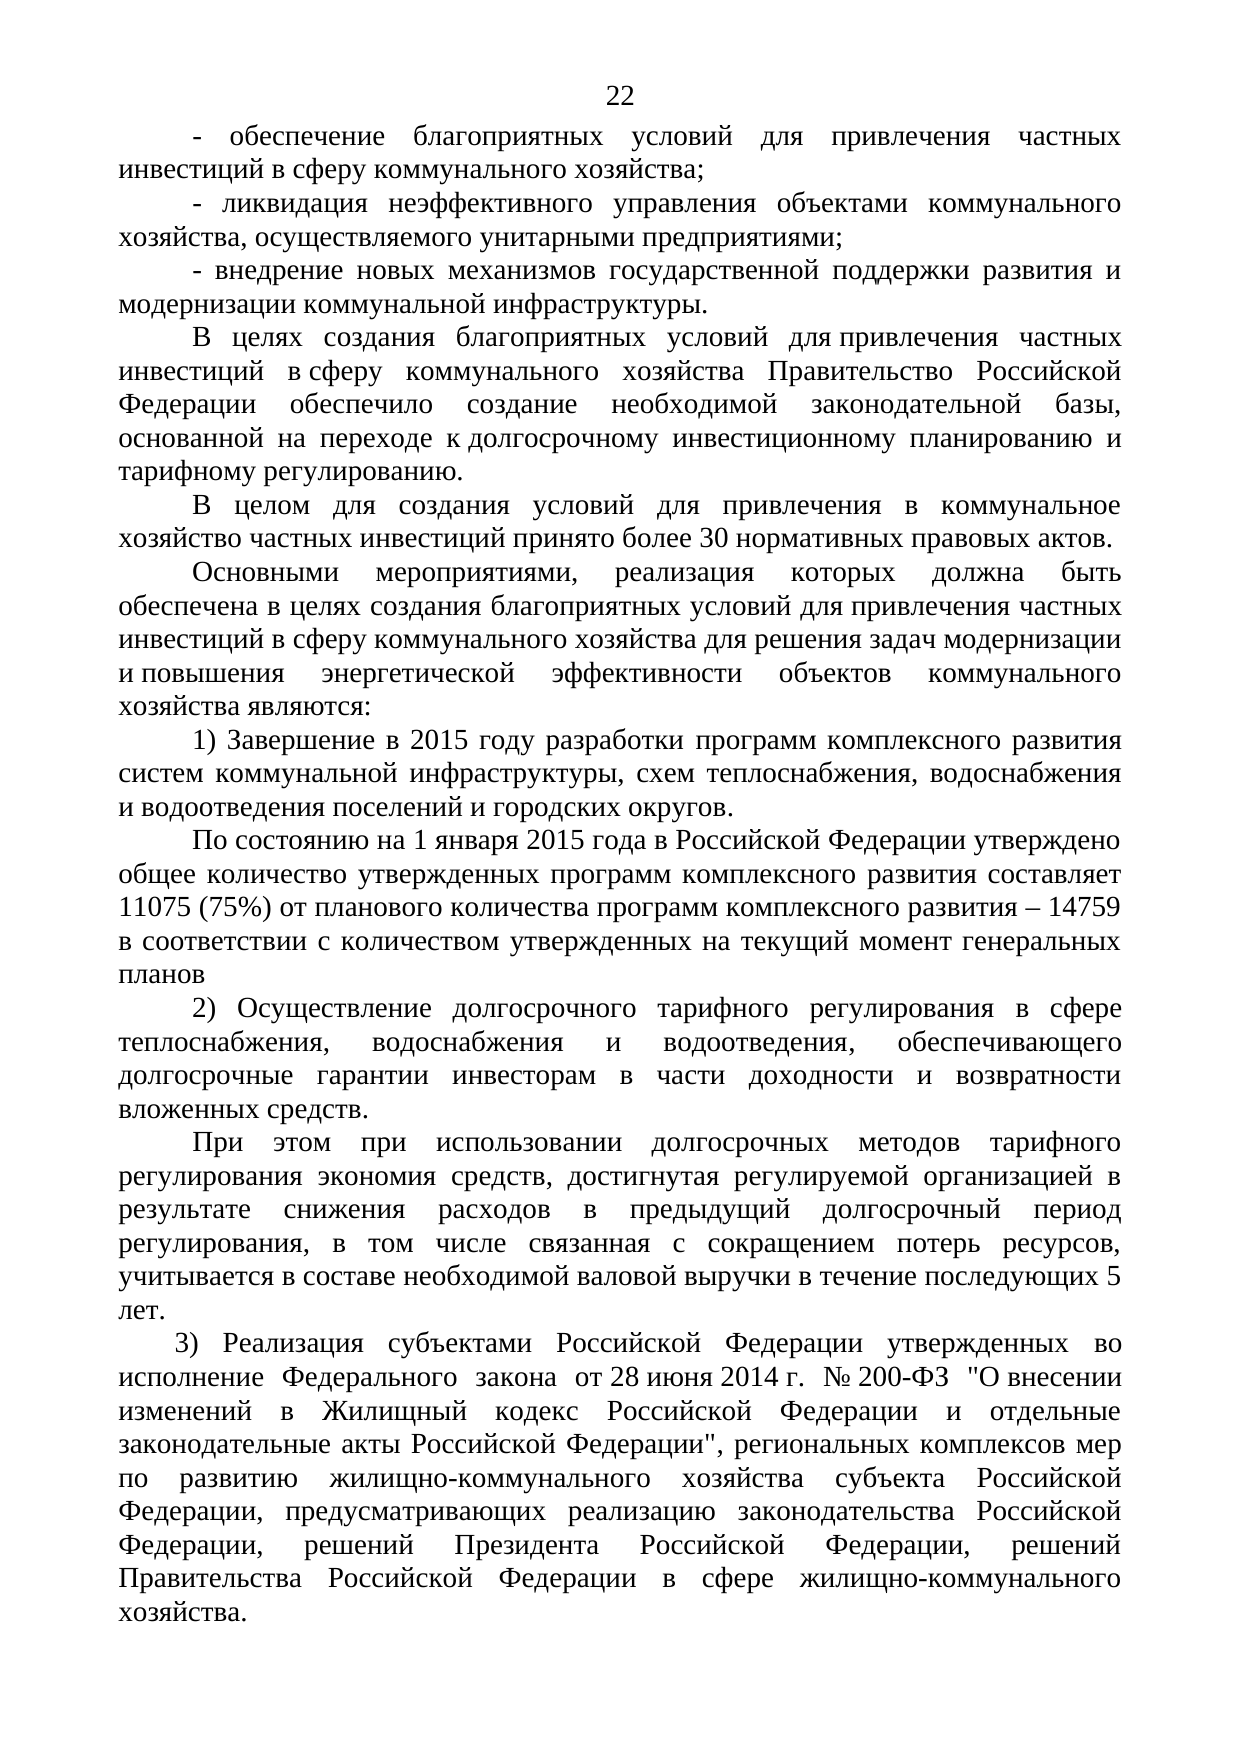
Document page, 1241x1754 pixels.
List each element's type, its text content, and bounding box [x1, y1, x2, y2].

text По состоянию на 1 января 2015 года в Российской Федерации утверждено общее количество утвержденных программ комплексного развития составляет 11075 (75%) от планового количества программ комплексного развития – 14759 в соответствии с количеством утвержденных на текущий момент генеральных планов [118, 822, 1122, 990]
text В целом для создания условий для привлечения в коммунальное хозяйство частных инвестиций принято более 30 нормативных правовых актов. [118, 487, 1122, 554]
text 3) Реализация субъектами Российской Федерации утвержденных во исполнение Федерального закона от 28 июня 2014 г. № 200-ФЗ "О внесении изменений в Жилищный кодекс Российской Федерации и отдельные законодательные акты Российской Федерации", региональных комплексов мер по развитию жилищно-коммунального хозяйства субъекта Российской Федерации, предусматривающих реализацию законодательства Российской Федерации, решений Президента Российской Федерации, решений Правительства Российской Федерации в сфере жилищно-коммунального хозяйства. [118, 1326, 1122, 1627]
text 1) Завершение в 2015 году разработки программ комплексного развития систем коммунальной инфраструктуры, схем теплоснабжения, водоснабжения и водоотведения поселений и городских округов. [118, 722, 1122, 822]
text Основными мероприятиями, реализация которых должна быть обеспечена в целях создания благоприятных условий для привлечения частных инвестиций в сферу коммунального хозяйства для решения задач модернизации и повышения энергетической эффективности объектов коммунального хозяйства являются: [118, 554, 1122, 722]
text При этом при использовании долгосрочных методов тарифного регулирования экономия средств, достигнутая регулируемой организацией в результате снижения расходов в предыдущий долгосрочный период регулирования, в том числе связанная с сокращением потерь ресурсов, учитывается в составе необходимой валовой выручки в течение последующих 5 лет. [118, 1124, 1122, 1326]
text - ликвидация неэффективного управления объектами коммунального хозяйства, осуществляемого унитарными предприятиями; [118, 185, 1122, 252]
text - внедрение новых механизмов государственной поддержки развития и модернизации коммунальной инфраструктуры. [118, 252, 1122, 319]
text В целях создания благоприятных условий для привлечения частных инвестиций в сферу коммунального хозяйства Правительство Российской Федерации обеспечило создание необходимой законодательной базы, основанной на переходе к долгосрочному инвестиционному планированию и тарифному регулированию. [118, 319, 1122, 487]
text - обеспечение благоприятных условий для привлечения частных инвестиций в сферу коммунального хозяйства; [118, 118, 1122, 185]
text 2) Осуществление долгосрочного тарифного регулирования в сфере теплоснабжения, водоснабжения и водоотведения, обеспечивающего долгосрочные гарантии инвесторам в части доходности и возвратности вложенных средств. [118, 990, 1122, 1124]
